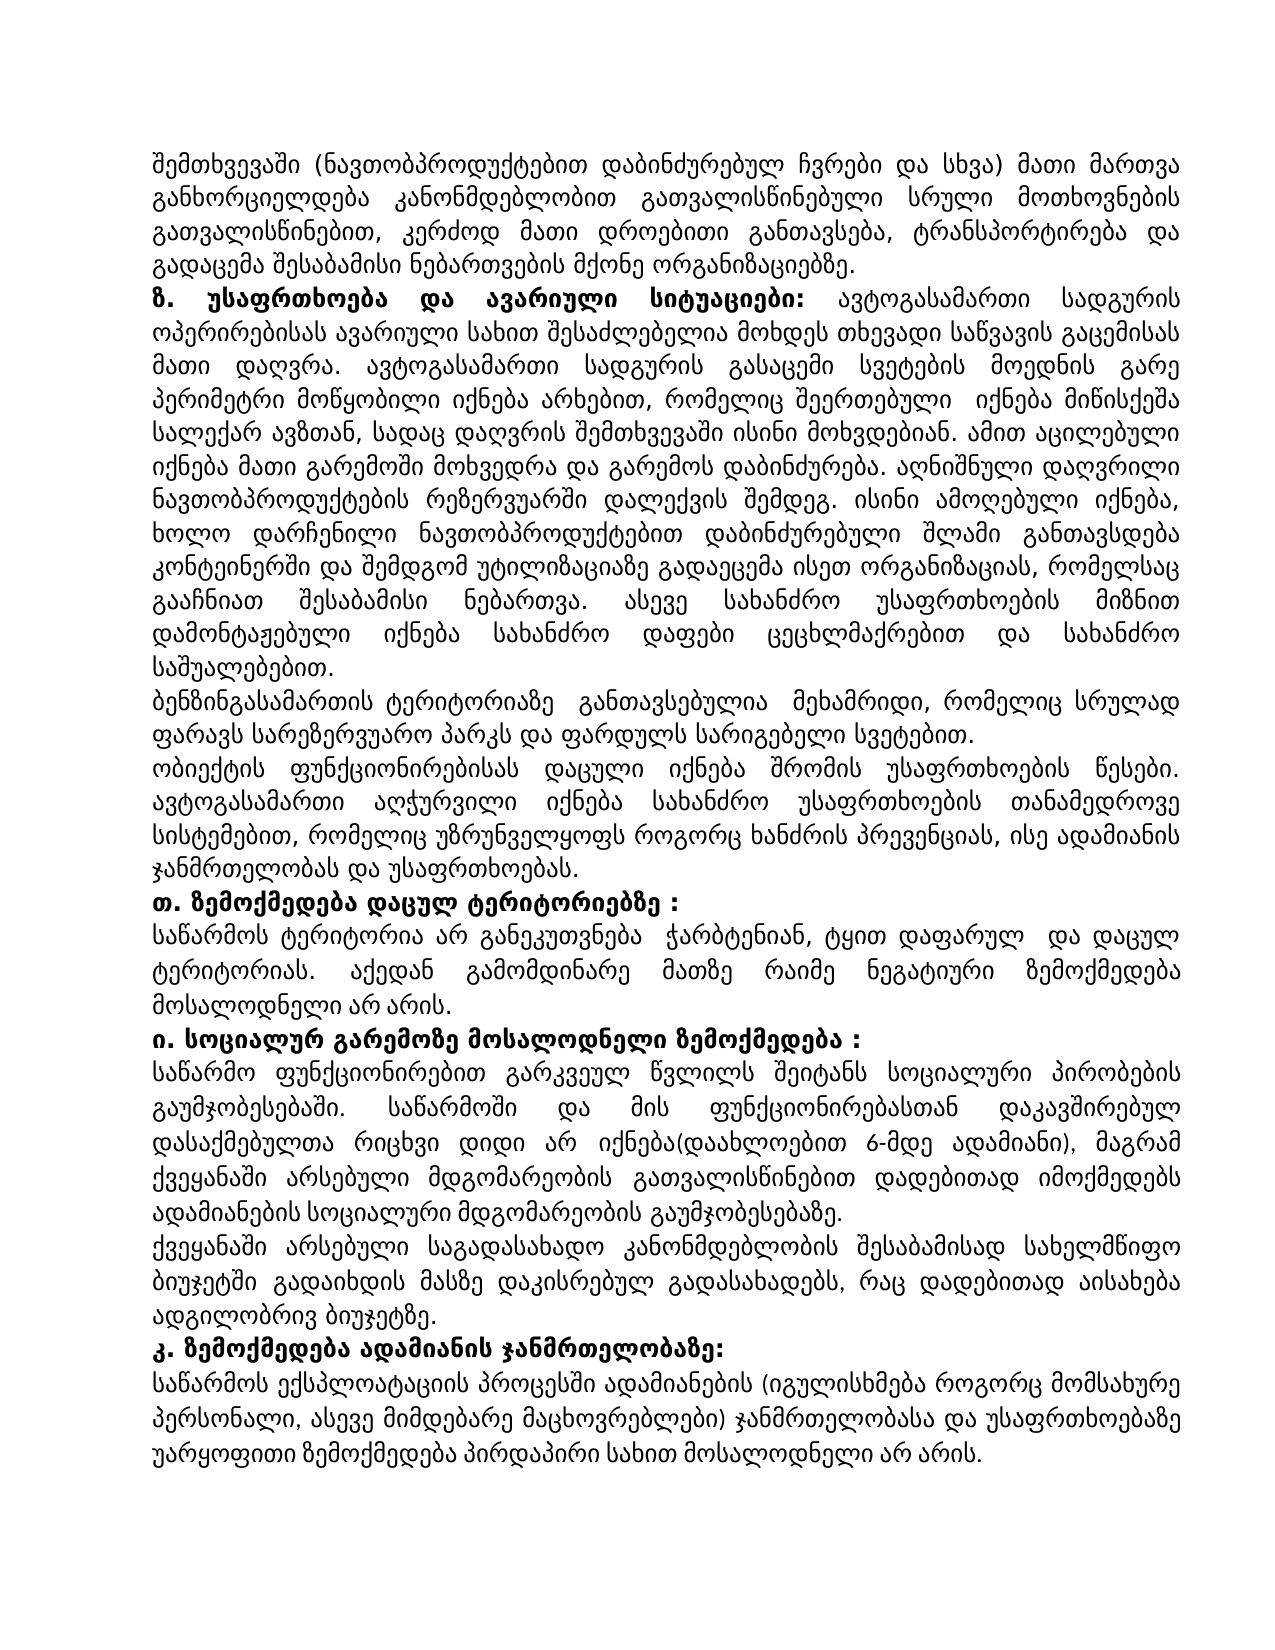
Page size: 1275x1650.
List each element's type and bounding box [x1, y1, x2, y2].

table_cell [94, 150, 1192, 1472]
